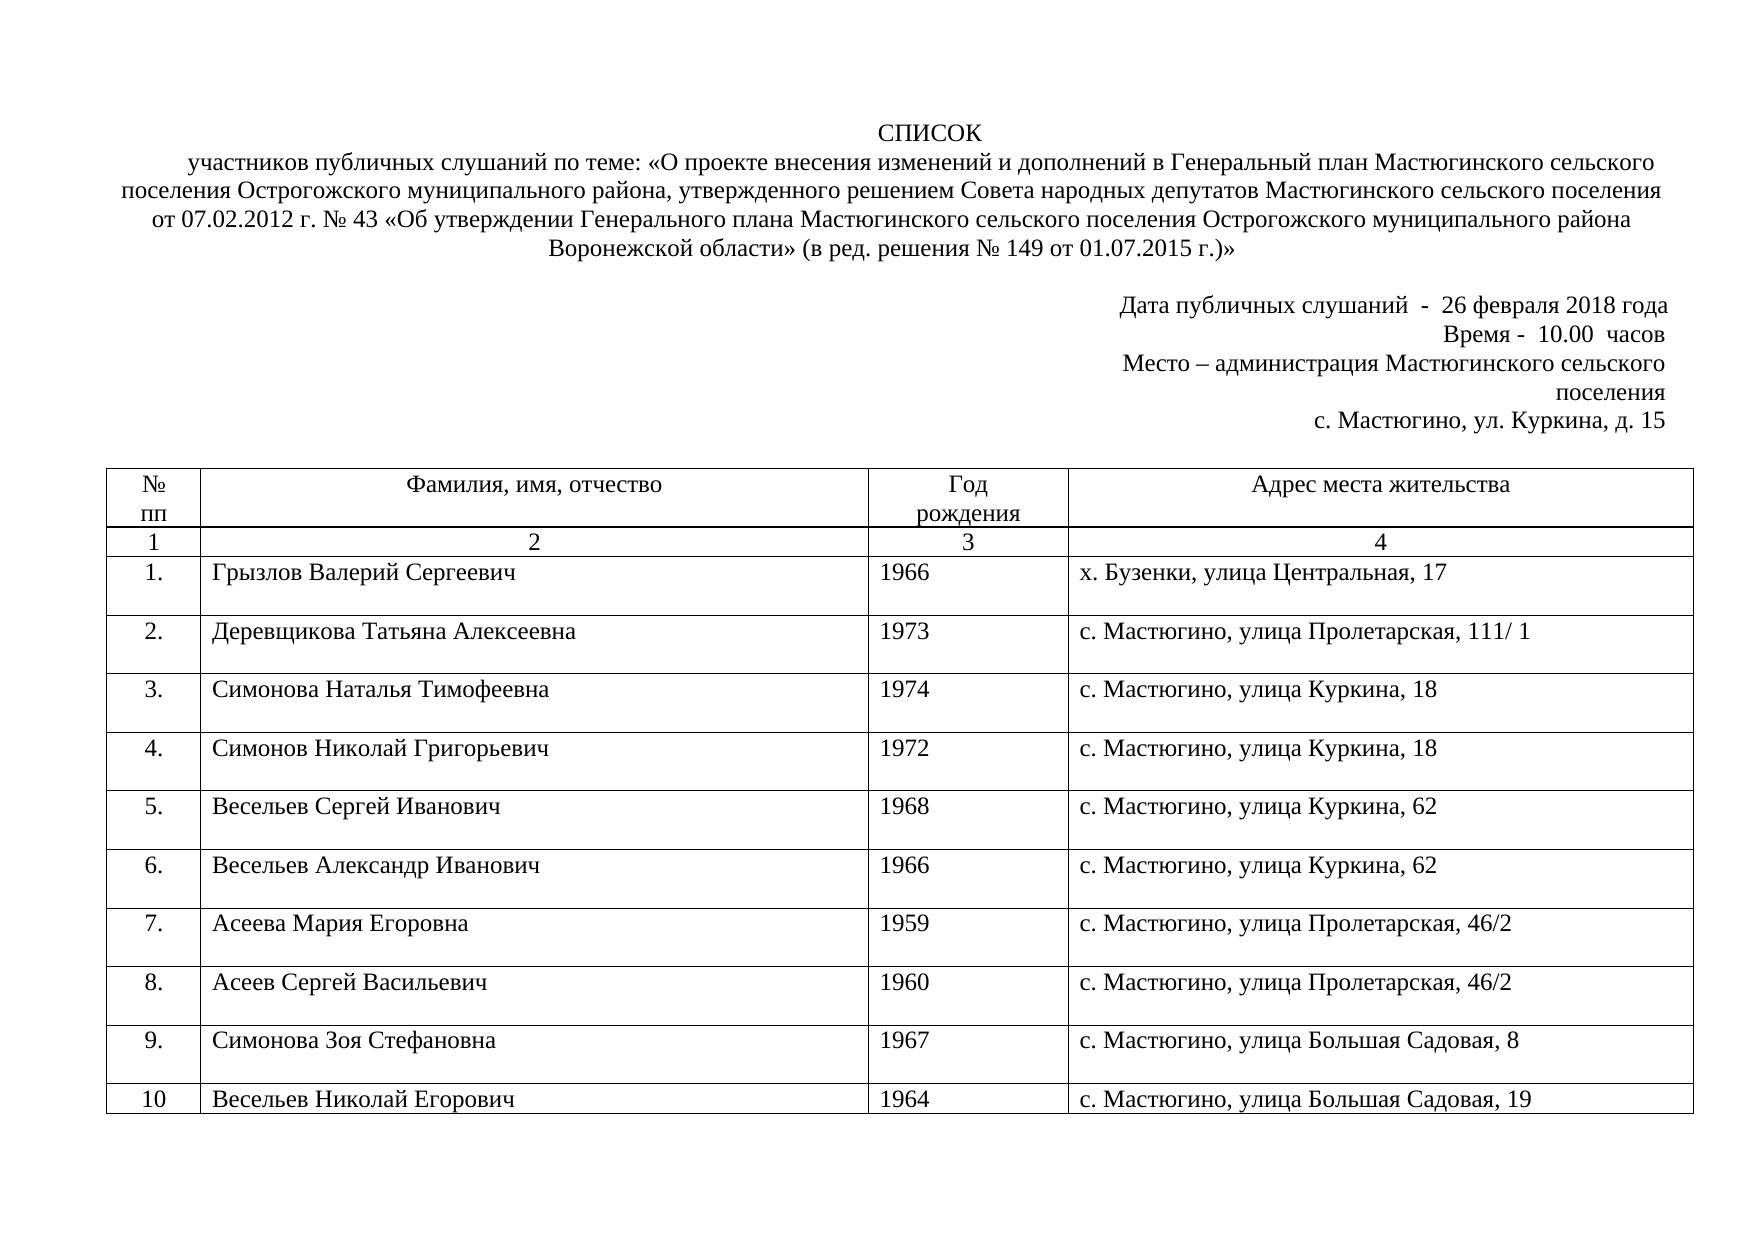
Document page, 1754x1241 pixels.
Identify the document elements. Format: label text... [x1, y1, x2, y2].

table_cell 1973 [869, 616, 1068, 673]
table_cell 3 [869, 528, 1068, 556]
text Время - 10.00 часов [1018, 319, 1665, 348]
table_cell 1964 [869, 1084, 1068, 1113]
table_cell 10 [107, 1084, 200, 1113]
table_cell Грызлов Валерий Сергеевич [201, 557, 868, 615]
table_cell с. Мастюгино, улица Пролетарская, 46/2 [1069, 909, 1693, 966]
text с. Мастюгино, ул. Куркина, д. 15 [1018, 406, 1665, 434]
table_cell с. Мастюгино, улица Куркина, 62 [1069, 850, 1693, 907]
table_cell 2. [107, 616, 200, 673]
table_cell 1960 [869, 967, 1068, 1024]
table_cell с. Мастюгино, улица Куркина, 62 [1069, 791, 1693, 849]
table_cell 1. [107, 557, 200, 615]
table_header Адрес места жительства [1069, 469, 1693, 526]
text Дата публичных слушаний - 26 февраля 2018 года [118, 291, 1668, 319]
table_cell Симонова Зоя Стефановна [201, 1026, 868, 1083]
table_cell с. Мастюгино, улица Куркина, 18 [1069, 674, 1693, 732]
table_cell 7. [107, 909, 200, 966]
text Место – администрация Мастюгинского сельского поселения [1018, 348, 1665, 406]
table_header № пп [107, 469, 200, 526]
table_cell Симонов Николай Григорьевич [201, 733, 868, 790]
table_cell 2 [201, 528, 868, 556]
table_cell 4. [107, 733, 200, 790]
table_cell 1967 [869, 1026, 1068, 1083]
table_cell 1966 [869, 850, 1068, 907]
table_cell 1972 [869, 733, 1068, 790]
table_cell 1974 [869, 674, 1068, 732]
table_cell Весельев Александр Иванович [201, 850, 868, 907]
table_cell 1959 [869, 909, 1068, 966]
text СПИСОК [118, 118, 1741, 147]
table_cell Весельев Сергей Иванович [201, 791, 868, 849]
table_cell 1968 [869, 791, 1068, 849]
table_cell с. Мастюгино, улица Пролетарская, 46/2 [1069, 967, 1693, 1024]
table_header Фамилия, имя, отчество [201, 469, 868, 526]
table_cell Асеева Мария Егоровна [201, 909, 868, 966]
table_cell х. Бузенки, улица Центральная, 17 [1069, 557, 1693, 615]
text участников публичных слушаний по теме: «О проекте внесения изменений и дополнений в Генеральный план Мастюгинского сельского поселения Острогожского муниципального района, утвержденного решением Совета народных депутатов Мастюгинского сельского поселения от 07.02.2012 г. № 43 «Об утверждении Генерального плана Мастюгинского сельского поселения Острогожского муниципального района Воронежской области» (в ред. решения № 149 от 01.07.2015 г.)» [118, 147, 1665, 262]
table_cell 6. [107, 850, 200, 907]
table_cell Асеев Сергей Васильевич [201, 967, 868, 1024]
table_header Год рождения [869, 469, 1068, 526]
table_cell Симонова Наталья Тимофеевна [201, 674, 868, 732]
table_cell с. Мастюгино, улица Куркина, 18 [1069, 733, 1693, 790]
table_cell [201, 1084, 868, 1113]
table_cell 1966 [869, 557, 1068, 615]
table_cell 1 [107, 528, 200, 556]
table_cell Деревщикова Татьяна Алексеевна [201, 616, 868, 673]
table_cell 5. [107, 791, 200, 849]
table_cell 9. [107, 1026, 200, 1083]
table_cell 4 [1069, 528, 1693, 556]
table_cell с. Мастюгино, улица Большая Садовая, 8 [1069, 1026, 1693, 1083]
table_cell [1069, 1084, 1693, 1113]
table_cell с. Мастюгино, улица Пролетарская, 111/ 1 [1069, 616, 1693, 673]
table_cell 8. [107, 967, 200, 1024]
table_cell 3. [107, 674, 200, 732]
